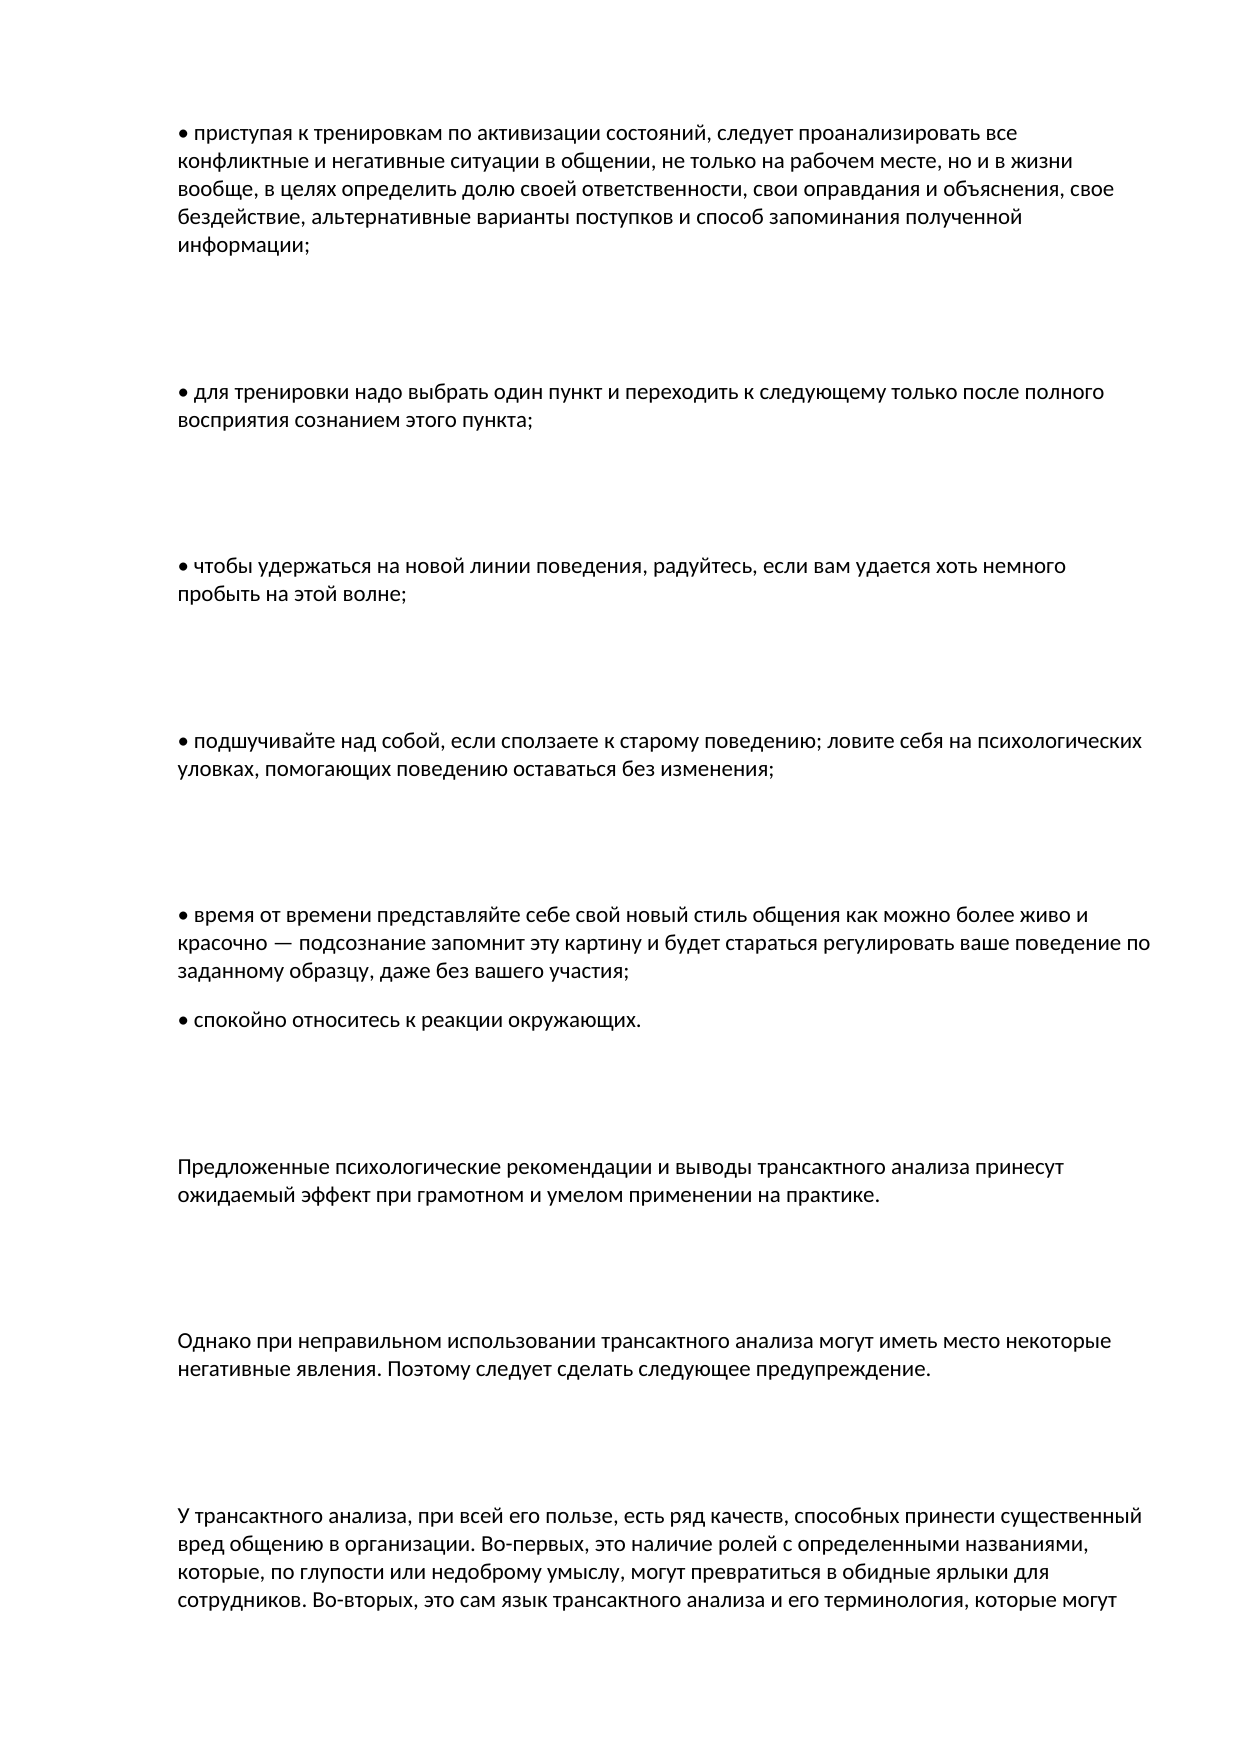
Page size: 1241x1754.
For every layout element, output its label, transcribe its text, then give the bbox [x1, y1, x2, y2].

text Однако при неправильном использовании трансактного анализа могут иметь место некоторые негативные явления. Поэтому следует сделать следующее предупреждение. [177, 1327, 1152, 1383]
text • спокойно относитесь к реакции окружающих. [177, 1005, 1152, 1033]
text • чтобы удержаться на новой линии поведения, радуйтесь, если вам удается хоть немного пробыть на этой волне; [177, 551, 1152, 607]
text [177, 1501, 1152, 1613]
text • подшучивайте над собой, если сползаете к старому поведению; ловите себя на психологических уловках, помогающих поведению оставаться без изменения; [177, 726, 1152, 782]
text Предложенные психологические рекомендации и выводы трансактного анализа принесут ожидаемый эффект при грамотном и умелом применении на практике. [177, 1152, 1152, 1208]
text • время от времени представляйте себе свой новый стиль общения как можно более живо и красочно — подсознание запомнит эту картину и будет стараться регулировать ваше поведение по заданному образцу, даже без вашего участия; [177, 901, 1152, 984]
text • для тренировки надо выбрать один пункт и переходить к следующему только после полного восприятия сознанием этого пункта; [177, 377, 1152, 433]
text • приступая к тренировкам по активизации состояний, следует проанализировать все конфликтные и негативные ситуации в общении, не только на рабочем месте, но и в жизни вообще, в целях определить долю своей ответственности, свои оправдания и объяснения, свое бездействие, альтернативные варианты поступков и способ запоминания полученной информации; [177, 118, 1152, 258]
